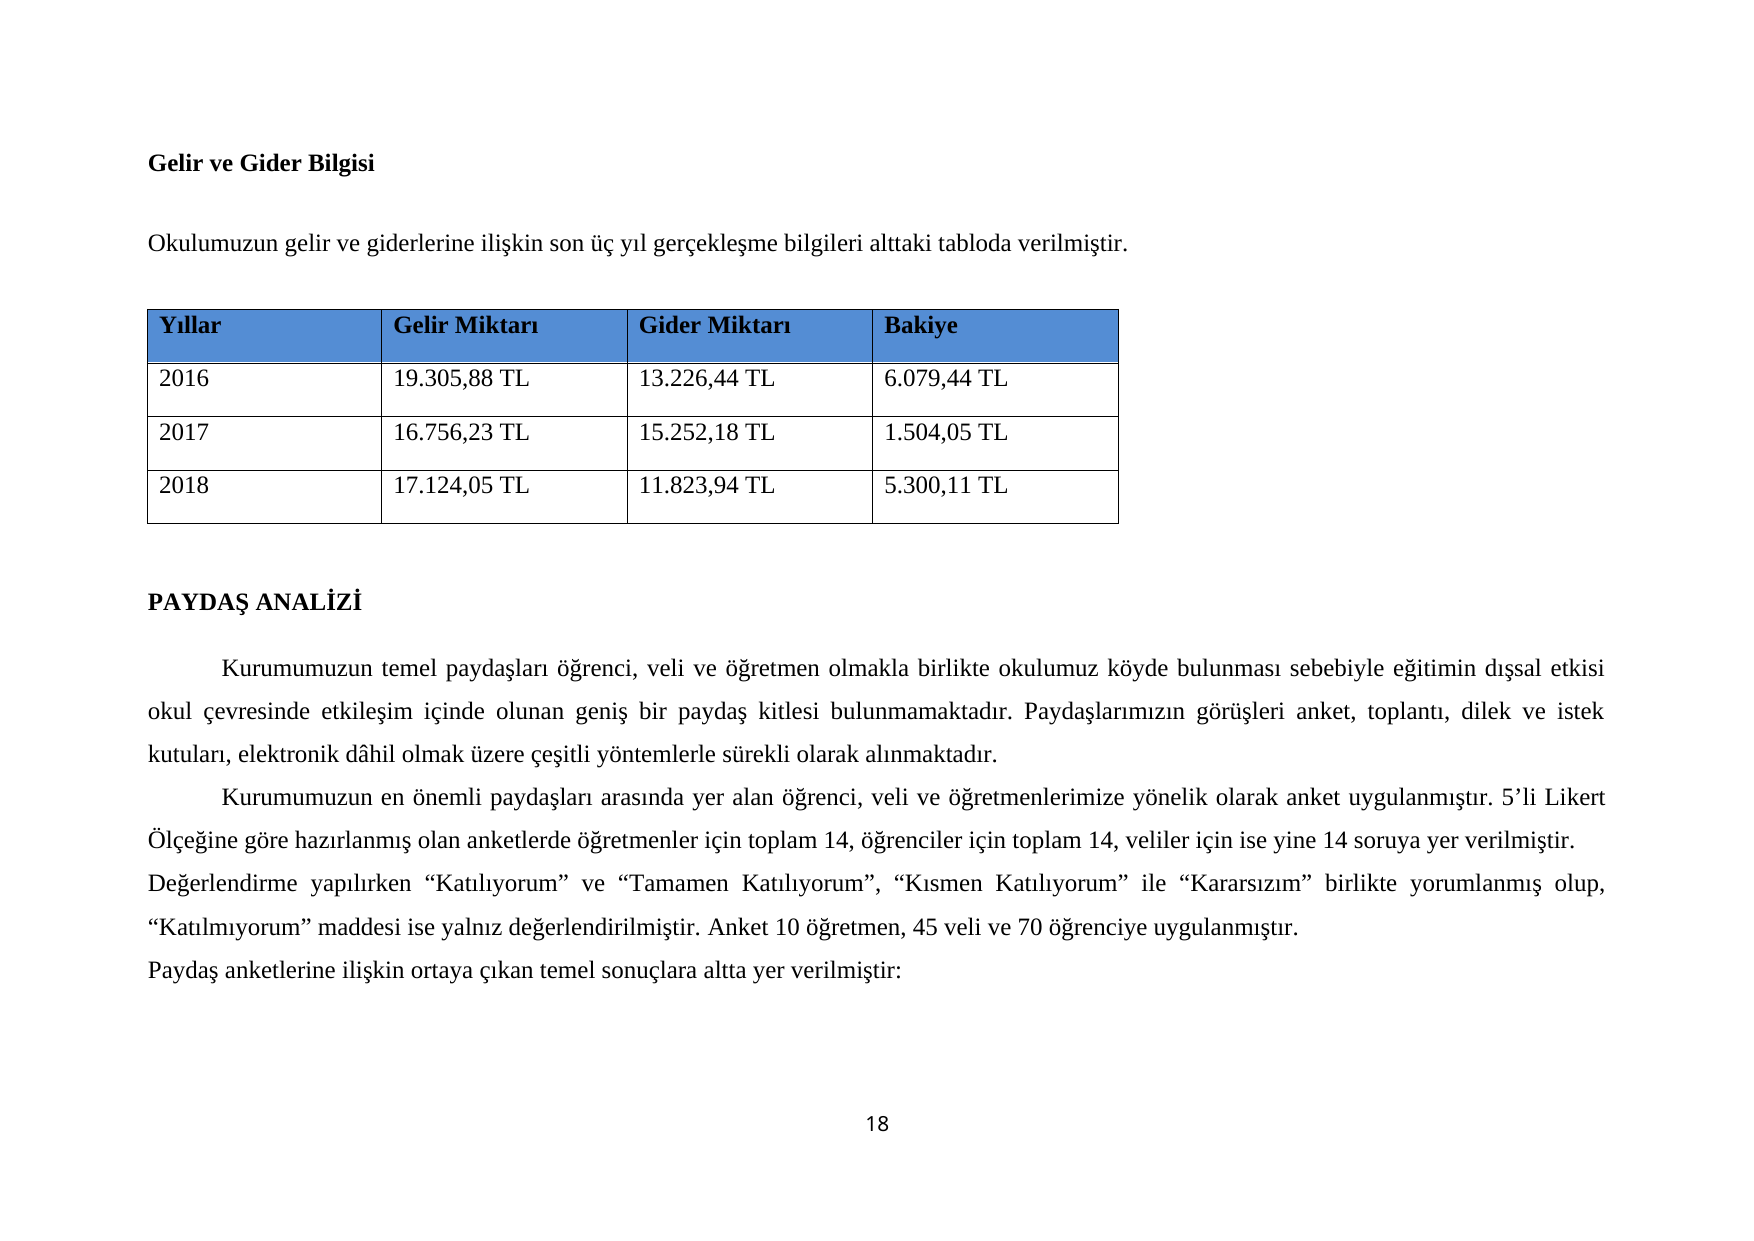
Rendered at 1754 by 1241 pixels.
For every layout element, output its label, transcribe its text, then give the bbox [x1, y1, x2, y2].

table_cell 11.823,94 TL [628, 471, 872, 523]
table_cell 16.756,23 TL [382, 417, 627, 469]
table_cell 19.305,88 TL [382, 364, 627, 416]
subtitle PAYDAŞ ANALİZİ [148, 587, 1606, 615]
subtitle Okulumuzun gelir ve giderlerine ilişkin son üç yıl gerçekleşme bilgileri alttaki tabloda verilmiştir. [148, 228, 1606, 257]
table_cell 5.300,11 TL [873, 471, 1118, 523]
table_cell 13.226,44 TL [628, 364, 872, 416]
table_cell 2016 [148, 364, 381, 416]
table_cell 1.504,05 TL [873, 417, 1118, 469]
text Kurumumuzun en önemli paydaşları arasında yer alan öğrenci, veli ve öğretmenlerimize yönelik olarak anket uygulanmıştır. 5’li Likert Ölçeğine göre hazırlanmış olan anketlerde öğretmenler için toplam 14, öğrenciler için toplam 14, veliler için ise yine 14 soruya yer verilmiştir. [148, 782, 1606, 854]
text Kurumumuzun temel paydaşları öğrenci, veli ve öğretmen olmakla birlikte okulumuz köyde bulunması sebebiyle eğitimin dışsal etkisi okul çevresinde etkileşim içinde olunan geniş bir paydaş kitlesi bulunmamaktadır. Paydaşlarımızın görüşleri anket, toplantı, dilek ve istek kutuları, elektronik dâhil olmak üzere çeşitli yöntemlerle sürekli olarak alınmaktadır. [148, 653, 1606, 768]
table_cell 17.124,05 TL [382, 471, 627, 523]
text Paydaş anketlerine ilişkin ortaya çıkan temel sonuçlara altta yer verilmiştir: [148, 955, 1606, 983]
table_cell 2017 [148, 417, 381, 469]
subtitle Gelir ve Gider Bilgisi [148, 148, 1606, 176]
table_header Gider Miktarı [628, 310, 872, 362]
table_cell 6.079,44 TL [873, 364, 1118, 416]
table_header Yıllar [148, 310, 381, 362]
text Değerlendirme yapılırken “Katılıyorum” ve “Tamamen Katılıyorum”, “Kısmen Katılıyorum” ile “Kararsızım” birlikte yorumlanmış olup, “Katılmıyorum” maddesi ise yalnız değerlendirilmiştir. Anket 10 öğretmen, 45 veli ve 70 öğrenciye uygulanmıştır. [148, 868, 1606, 940]
table_cell 2018 [148, 471, 381, 523]
table_cell 15.252,18 TL [628, 417, 872, 469]
table_header Gelir Miktarı [382, 310, 627, 362]
table_header Bakiye [873, 310, 1118, 362]
